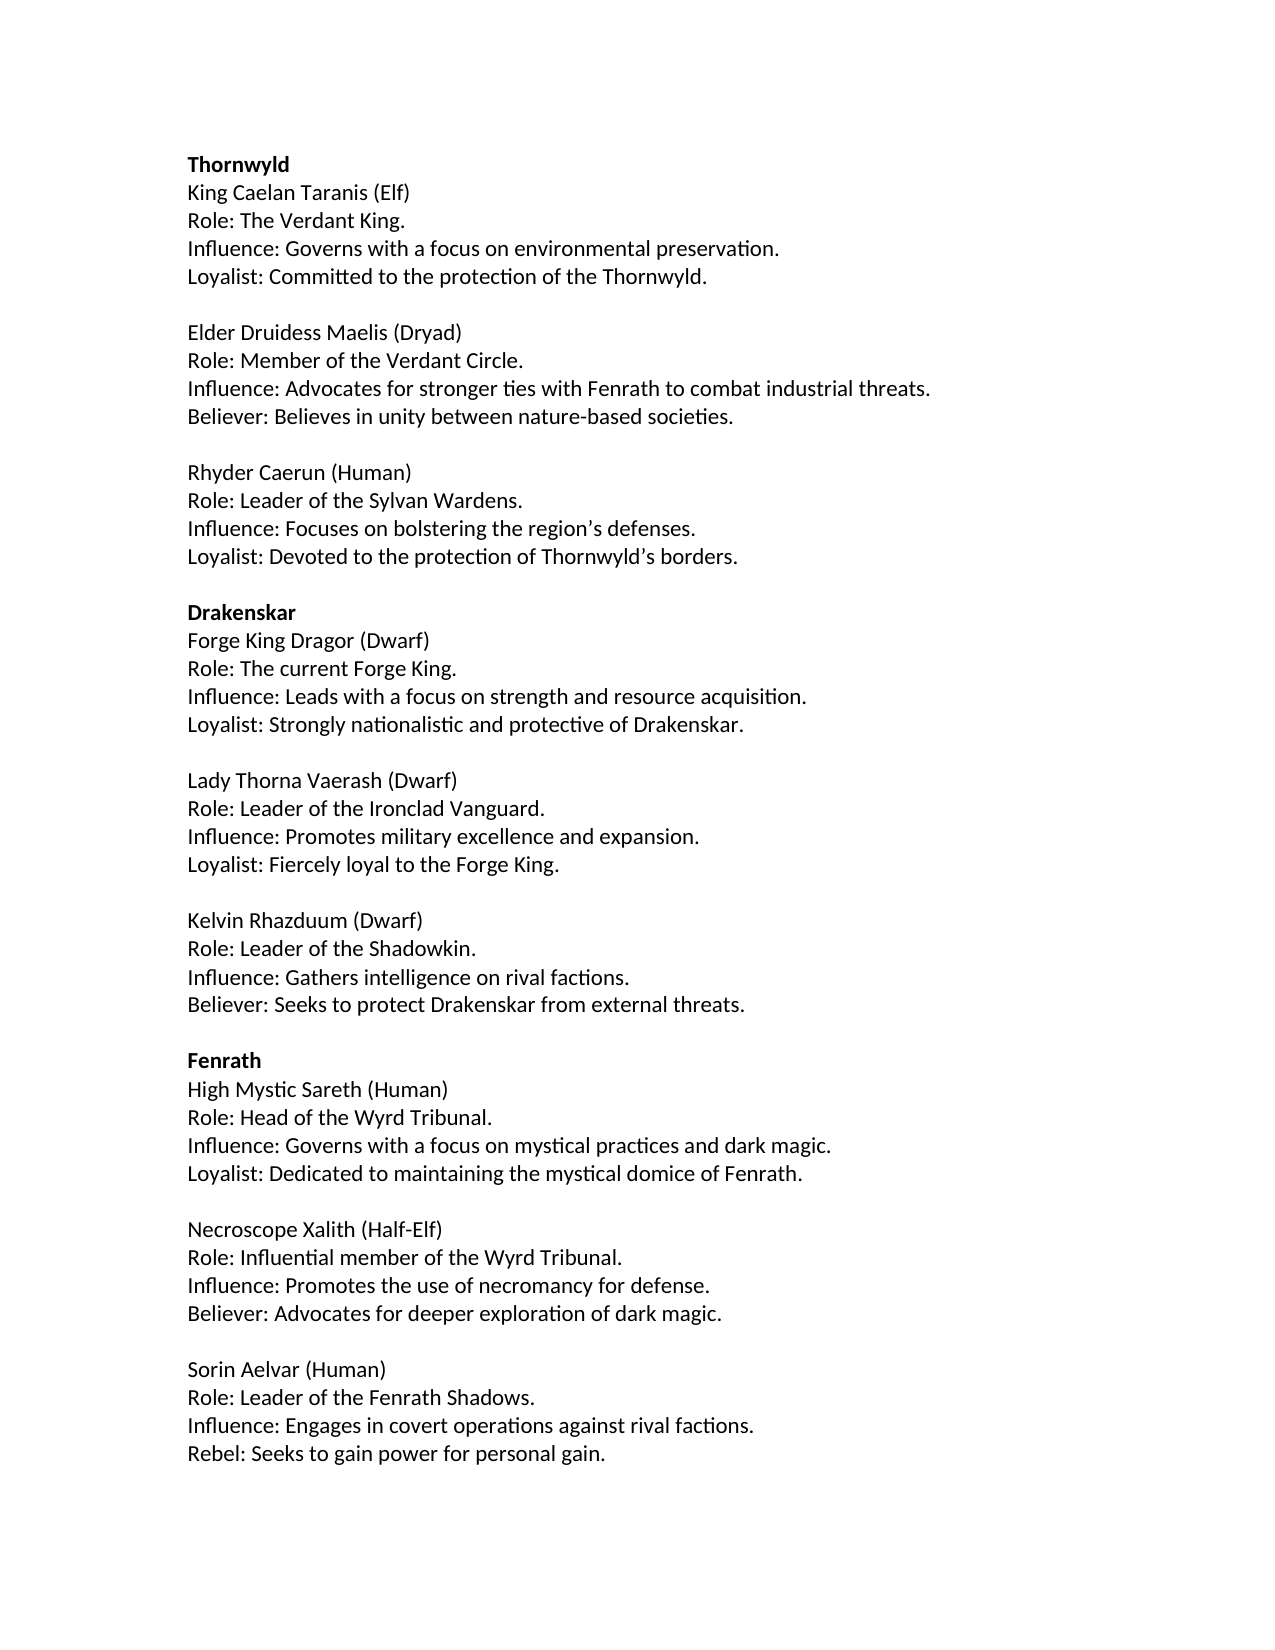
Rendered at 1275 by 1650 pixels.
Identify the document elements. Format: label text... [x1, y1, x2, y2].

text Forge King Dragor (Dwarf) [187, 626, 1087, 654]
text Lady Thorna Vaerash (Dwarf) [187, 766, 1087, 794]
text Influence: Governs with a focus on mystical practices and dark magic. [187, 1131, 1087, 1159]
text Role: Leader of the Ironclad Vanguard. [187, 794, 1087, 822]
text Loyalist: Fiercely loyal to the Forge King. [187, 851, 1087, 878]
text Necroscope Xalith (Half-Elf) [187, 1215, 1087, 1243]
text Influence: Promotes the use of necromancy for defense. [187, 1271, 1087, 1299]
text Rebel: Seeks to gain power for personal gain. [187, 1439, 1087, 1467]
text Role: Leader of the Fenrath Shadows. [187, 1383, 1087, 1411]
text Influence: Focuses on bolstering the region’s defenses. [187, 514, 1087, 542]
text Role: Leader of the Shadowkin. [187, 934, 1087, 963]
text Role: The current Forge King. [187, 654, 1087, 682]
text Influence: Gathers intelligence on rival factions. [187, 963, 1087, 991]
text Believer: Seeks to protect Drakenskar from external threats. [187, 991, 1087, 1019]
text Role: Influential member of the Wyrd Tribunal. [187, 1243, 1087, 1271]
text Loyalist: Committed to the protection of the Thornwyld. [187, 262, 1087, 290]
text Rhyder Caerun (Human) [187, 458, 1087, 486]
text Sorin Aelvar (Human) [187, 1355, 1087, 1383]
text High Mystic Sareth (Human) [187, 1075, 1087, 1103]
text Loyalist: Dedicated to maintaining the mystical domice of Fenrath. [187, 1159, 1087, 1187]
text Influence: Governs with a focus on environmental preservation. [187, 234, 1087, 262]
text Fenrath [187, 1047, 1087, 1075]
text Elder Druidess Maelis (Dryad) [187, 318, 1087, 346]
text Influence: Promotes military excellence and expansion. [187, 822, 1087, 851]
text Loyalist: Devoted to the protection of Thornwyld’s borders. [187, 542, 1087, 570]
text Loyalist: Strongly nationalistic and protective of Drakenskar. [187, 710, 1087, 738]
text Role: Head of the Wyrd Tribunal. [187, 1103, 1087, 1131]
text Role: The Verdant King. [187, 206, 1087, 234]
text Influence: Advocates for stronger ties with Fenrath to combat industrial threats. [187, 374, 1087, 402]
text Influence: Engages in covert operations against rival factions. [187, 1411, 1087, 1439]
text Believer: Believes in unity between nature-based societies. [187, 402, 1087, 430]
text Influence: Leads with a focus on strength and resource acquisition. [187, 682, 1087, 710]
text Role: Leader of the Sylvan Wardens. [187, 486, 1087, 514]
text Thornwyld [187, 150, 1087, 178]
text Drakenskar [187, 598, 1087, 626]
text Role: Member of the Verdant Circle. [187, 346, 1087, 374]
text King Caelan Taranis (Elf) [187, 178, 1087, 206]
text Believer: Advocates for deeper exploration of dark magic. [187, 1299, 1087, 1327]
text Kelvin Rhazduum (Dwarf) [187, 907, 1087, 934]
